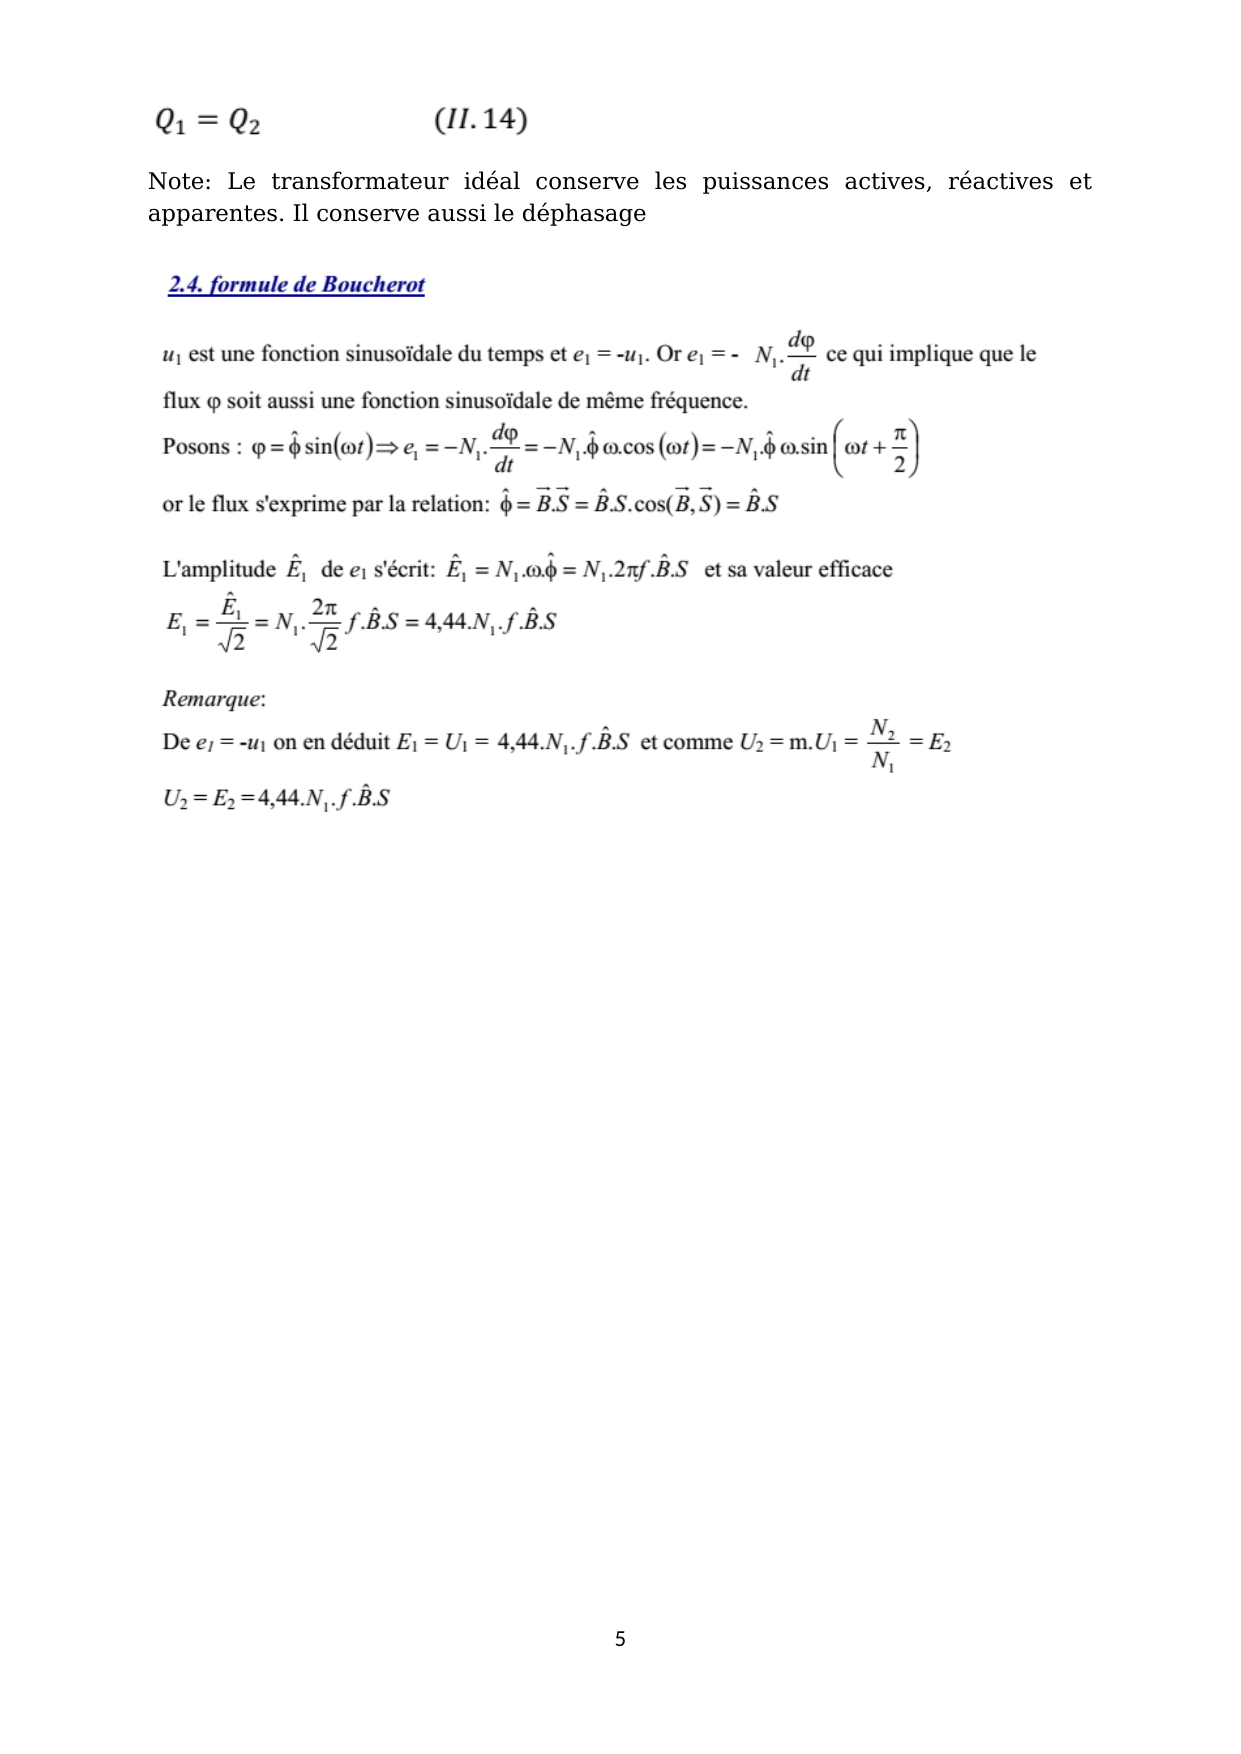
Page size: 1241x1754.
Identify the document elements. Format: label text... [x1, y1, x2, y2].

picture [147, 88, 553, 142]
text Note: Le transformateur idéal conserve les puissances actives, réactives et apparentes. Il conserve aussi le déphasage [148, 167, 1093, 226]
picture [147, 250, 1093, 829]
